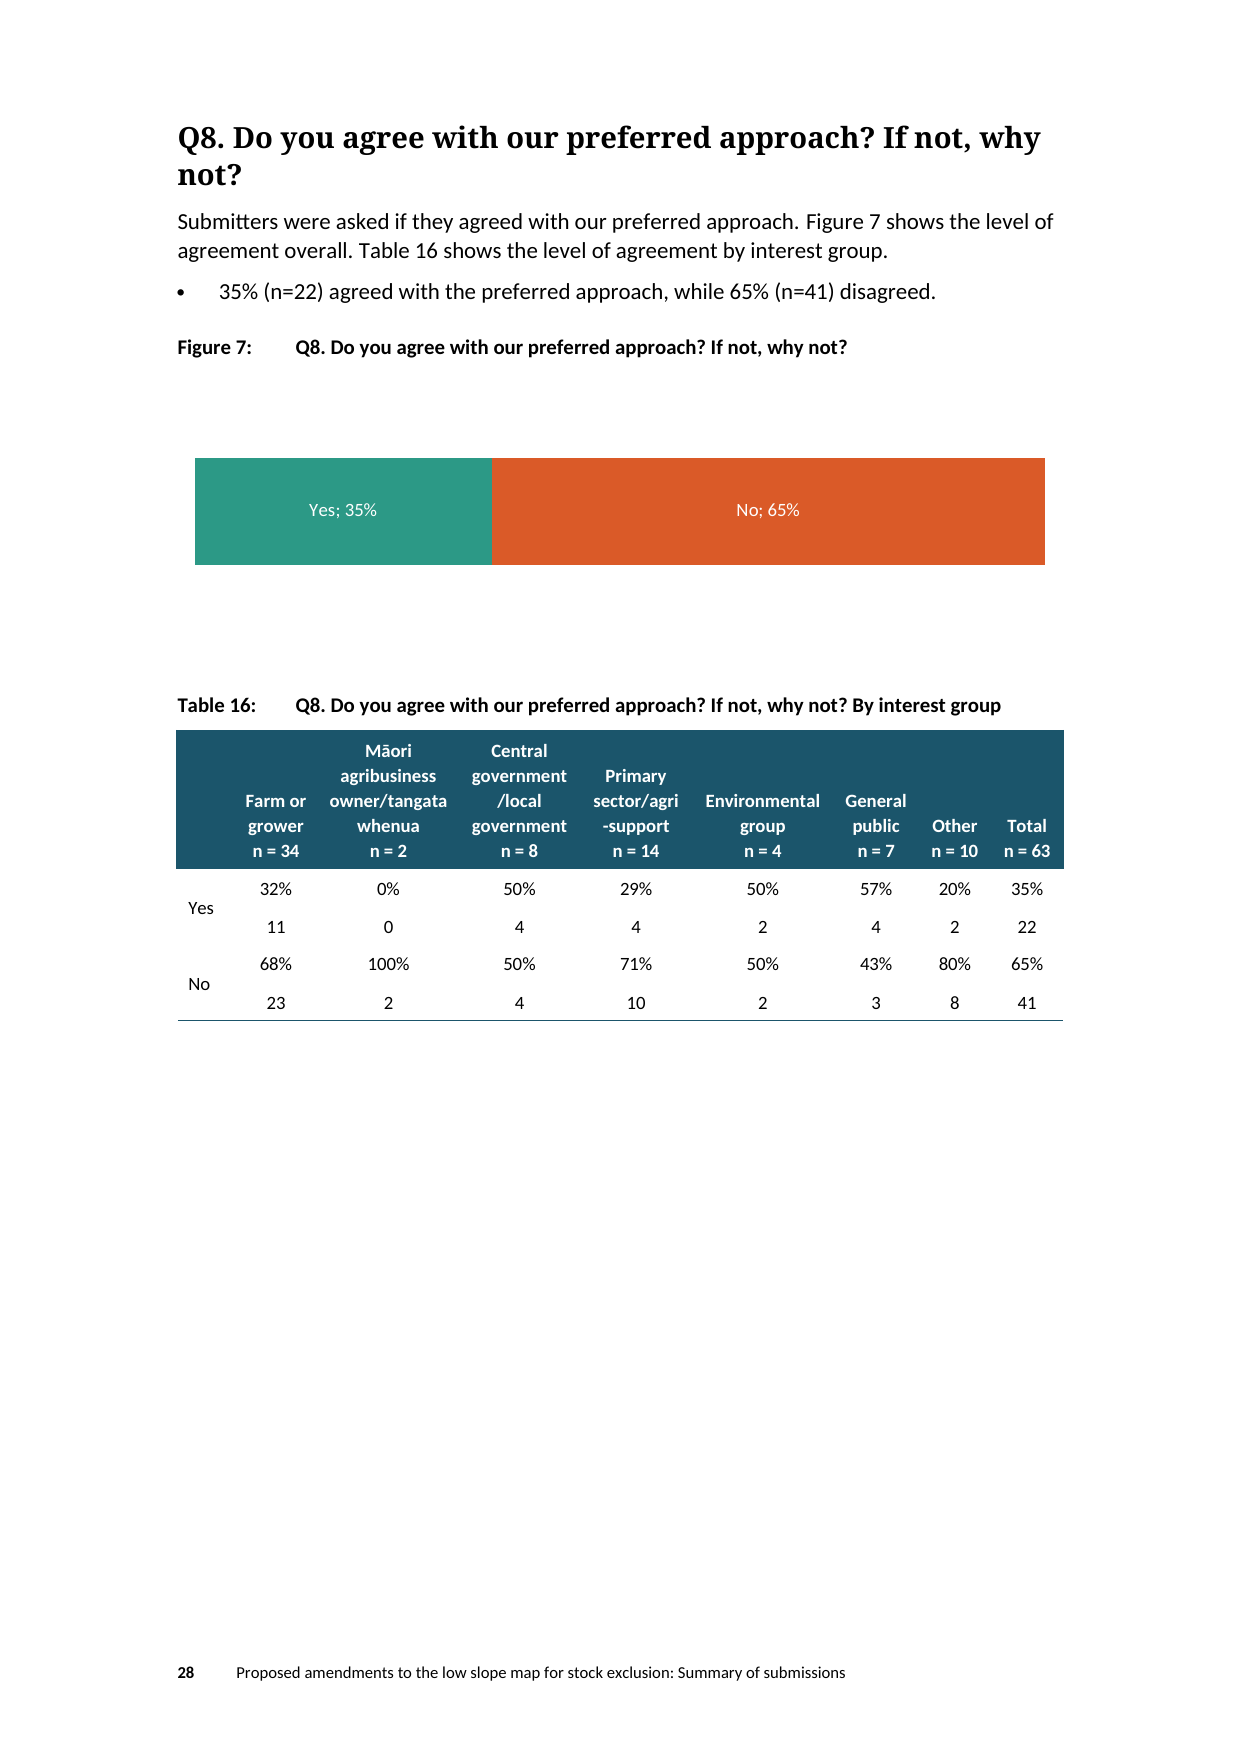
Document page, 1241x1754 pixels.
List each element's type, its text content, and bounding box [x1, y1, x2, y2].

table_cell 41 [991, 982, 1063, 1020]
table_cell 65% [991, 944, 1063, 982]
table_cell 23 [234, 982, 318, 1020]
table_cell 2 [318, 982, 459, 1020]
table_cell 10 [580, 982, 692, 1020]
table_header Other n = 10 [919, 731, 990, 868]
table_cell 2 [919, 907, 991, 944]
table_cell No [177, 944, 234, 1020]
table_header Māori agribusiness owner/tangata whenua n = 2 [318, 731, 458, 868]
subtitle Q8. Do you agree with our preferred approach? If not, why not? [177, 118, 1063, 193]
table_cell 80% [919, 944, 991, 982]
table_cell 3 [833, 982, 919, 1020]
table_cell 20% [919, 869, 991, 907]
text 35% (n=22) agreed with the preferred approach, while 65% (n=41) disagreed. [177, 276, 1063, 306]
table_header [177, 731, 233, 868]
table_header Primary sector/agri-support n = 14 [580, 731, 692, 868]
table_cell 0% [318, 869, 459, 907]
table_cell 68% [234, 944, 318, 982]
table_cell 11 [234, 907, 318, 944]
table_header Total n = 63 [991, 731, 1063, 868]
table_cell 2 [692, 982, 833, 1020]
table_cell 2 [692, 907, 833, 944]
table_cell 4 [833, 907, 919, 944]
table_cell 4 [459, 907, 579, 944]
text Submitters were asked if they agreed with our preferred approach. Figure 7 shows the level of agreement overall. Table 16 shows the level of agreement by interest group. [177, 206, 1063, 264]
table_cell 4 [459, 982, 579, 1020]
table_cell 50% [692, 944, 833, 982]
table_cell 71% [580, 944, 692, 982]
table_cell 0 [318, 907, 459, 944]
table_cell 57% [833, 869, 919, 907]
table_header Farm or grower n = 34 [234, 731, 317, 868]
table_cell 50% [459, 869, 579, 907]
table_cell 43% [833, 944, 919, 982]
table_cell 35% [991, 869, 1063, 907]
table_cell Yes [177, 869, 234, 944]
table_cell 50% [692, 869, 833, 907]
table_cell 100% [318, 944, 459, 982]
table_cell 29% [580, 869, 692, 907]
table_cell 8 [919, 982, 991, 1020]
table_header Environmental group n = 4 [693, 731, 833, 868]
table_header General public n = 7 [834, 731, 918, 868]
table_header Central government/local government n = 8 [459, 731, 579, 868]
table_cell 22 [991, 907, 1063, 944]
table_cell 50% [459, 944, 579, 982]
table_cell 32% [234, 869, 318, 907]
table_cell 4 [580, 907, 692, 944]
